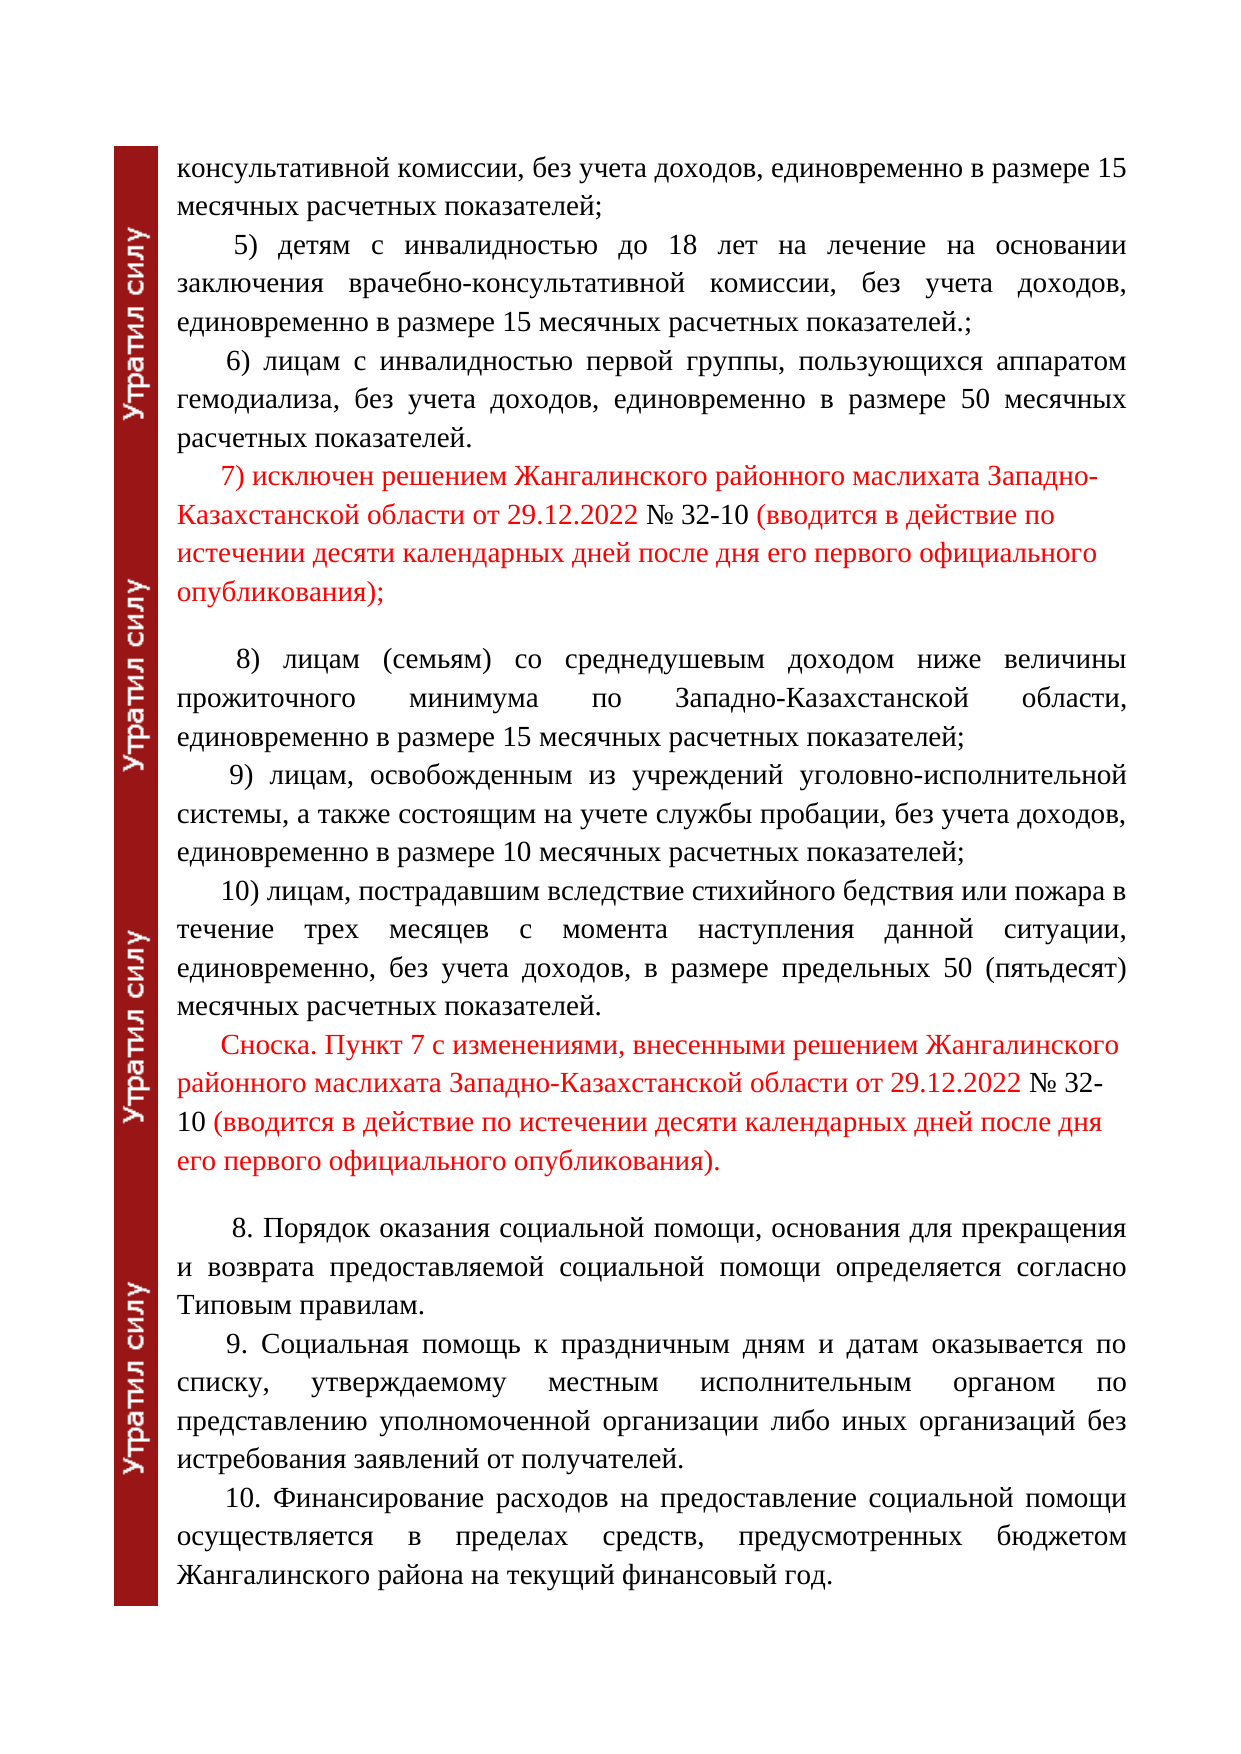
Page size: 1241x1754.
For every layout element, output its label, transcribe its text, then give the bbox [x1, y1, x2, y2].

picture [114, 868, 158, 873]
text Сноска. Пункт 7 с изменениями, внесенными решением Жангалинского районного маслихата Западно-Казахстанской области от 29.12.2022 № 32-10 (вводится в действие по истечении десяти календарных дней после дня его первого официального опубликования). [112, 1027, 1128, 1206]
text 8. Порядок оказания социальной помощи, основания для прекращения и возврата предоставляемой социальной помощи определяется согласно Типовым правилам. [112, 1210, 1128, 1321]
text 9. Социальная помощь к праздничным дням и датам оказывается по списку, утверждаемому местным исполнительным органом по представлению уполномоченной организации либо иных организаций без истребования заявлений от получателей. [112, 1326, 1128, 1475]
picture [114, 1022, 158, 1027]
picture [114, 146, 158, 150]
picture [114, 1475, 158, 1480]
text 10) лицам, пострадавшим вследствие стихийного бедствия или пожара в течение трех месяцев с момента наступления данной ситуации, единовременно, без учета доходов, в размере предельных 50 (пятьдесят) месячных расчетных показателей. [112, 873, 1128, 1022]
text 9) лицам, освобожденным из учреждений уголовно-исполнительной системы, а также состоящим на учете службы пробации, без учета доходов, единовременно в размере 10 месячных расчетных показателей; [112, 757, 1128, 868]
picture [114, 338, 158, 343]
picture [114, 1206, 158, 1210]
picture [114, 638, 158, 642]
picture [114, 1321, 158, 1326]
picture [114, 1591, 158, 1606]
picture [114, 453, 158, 458]
picture [114, 752, 158, 757]
text 6) лицам с инвалидностью первой группы, пользующихся аппаратом гемодиализа, без учета доходов, единовременно в размере 50 месячных расчетных показателей. [112, 343, 1128, 453]
text 5) детям с инвалидностью до 18 лет на лечение на основании заключения врачебно-консультативной комиссии, без учета доходов, единовременно в размере 15 месячных расчетных показателей.; [112, 227, 1128, 338]
text 7) исключен решением Жангалинского районного маслихата Западно-Казахстанской области от 29.12.2022 № 32-10 (вводится в действие по истечении десяти календарных дней после дня его первого официального опубликования); [112, 458, 1128, 638]
picture [114, 222, 158, 227]
text 8) лицам (семьям) со среднедушевым доходом ниже величины прожиточного минимума по Западно-Казахстанской области, единовременно в размере 15 месячных расчетных показателей; [112, 642, 1128, 752]
text 10. Финансирование расходов на предоставление социальной помощи осуществляется в пределах средств, предусмотренных бюджетом Жангалинского района на текущий финансовый год. [112, 1480, 1128, 1591]
